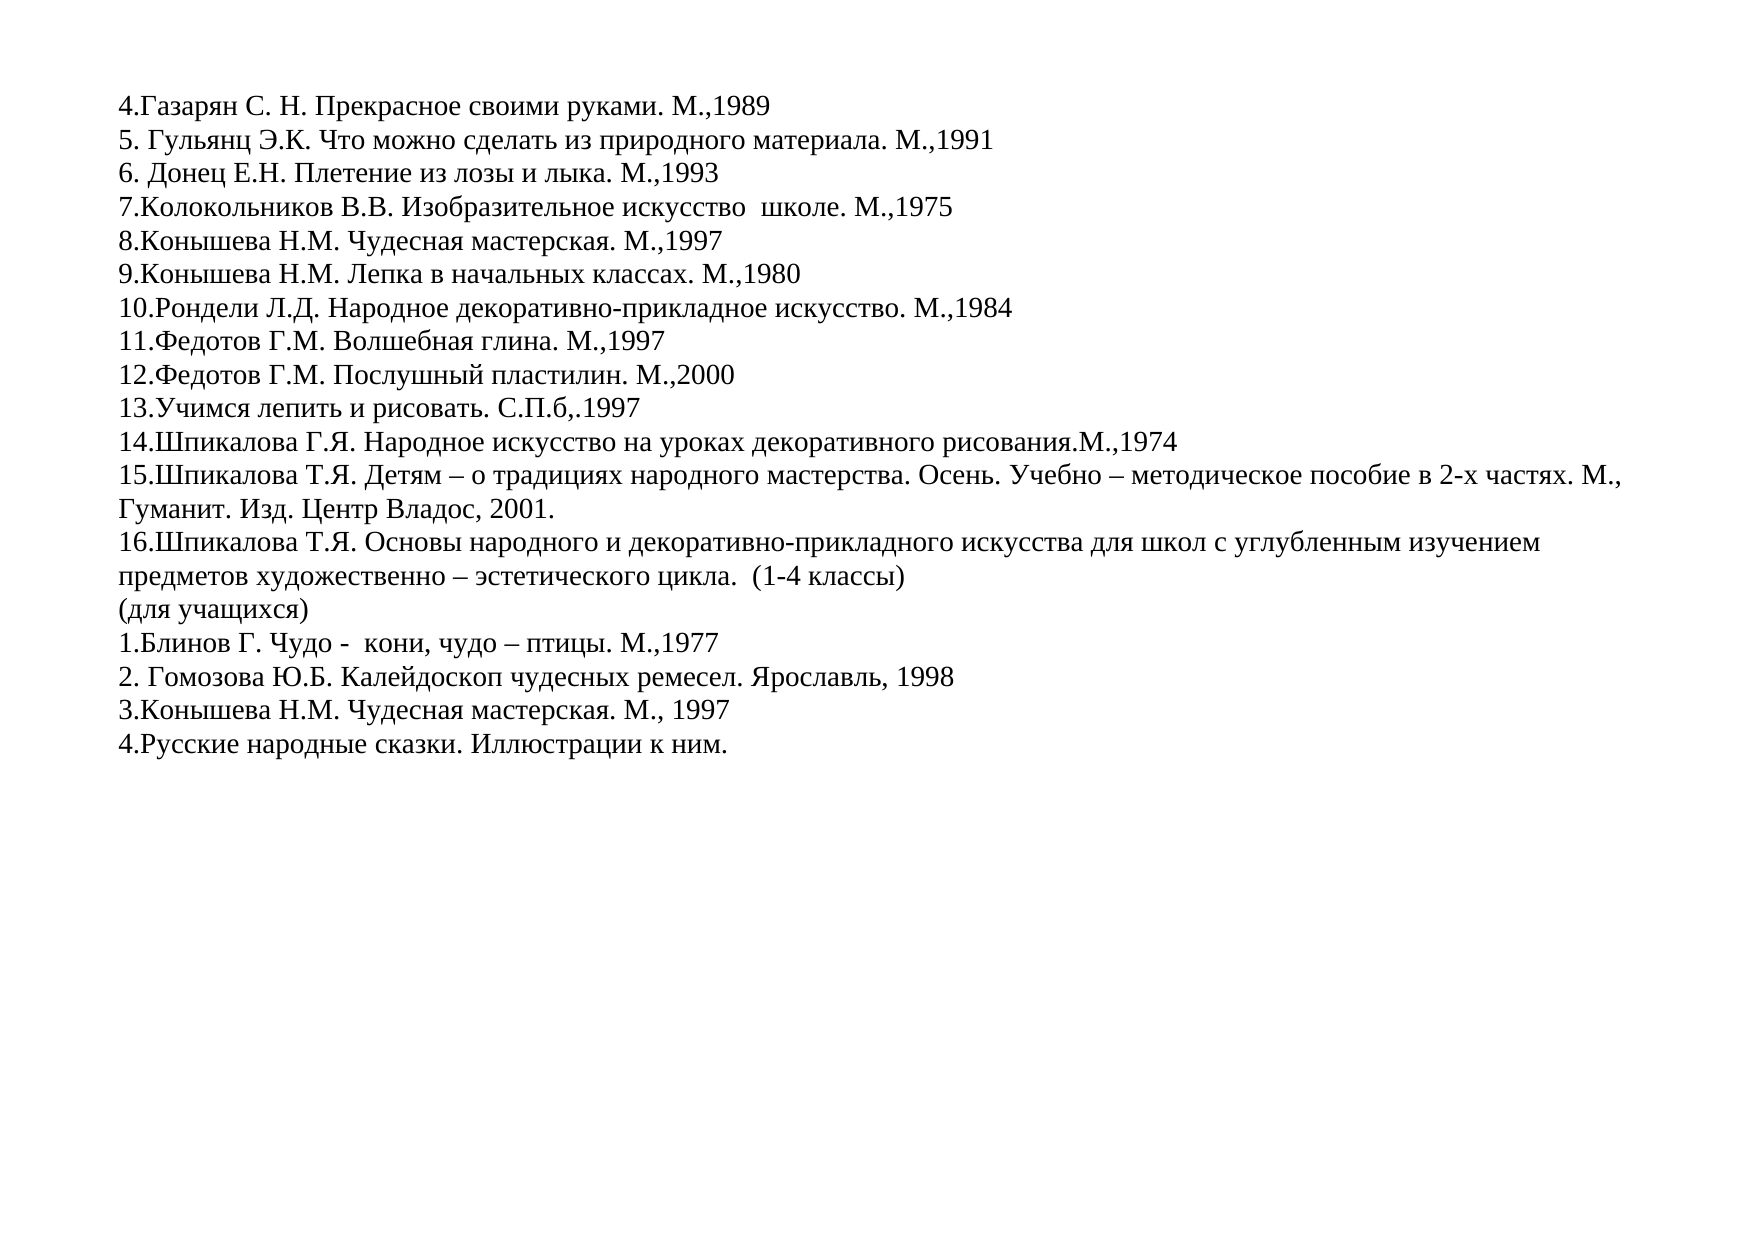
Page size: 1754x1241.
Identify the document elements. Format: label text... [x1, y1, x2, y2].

text 14.Шпикалова Г.Я. Народное искусство на уроках декоративного рисования.М.,1974 [118, 424, 1636, 457]
text 10.Рондели Л.Д. Народное декоративно-прикладное искусство. М.,1984 [118, 290, 1636, 323]
text 4.Газарян С. Н. Прекрасное своими руками. М.,1989 [118, 88, 1636, 122]
text 16.Шпикалова Т.Я. Основы народного и декоративно-прикладного искусства для школ с углубленным изучением предметов художественно – эстетического цикла. (1-4 классы) [118, 524, 1636, 592]
text 1.Блинов Г. Чудо - кони, чудо – птицы. М.,1977 [118, 625, 1636, 659]
text (для учащихся) [118, 592, 1636, 625]
text 4.Русские народные сказки. Иллюстрации к ним. [118, 726, 1636, 759]
text 9.Конышева Н.М. Лепка в начальных классах. М.,1980 [118, 256, 1636, 290]
text 12.Федотов Г.М. Послушный пластилин. М.,2000 [118, 357, 1636, 390]
text 7.Колокольников В.В. Изобразительное искусство школе. М.,1975 [118, 189, 1636, 223]
text 2. Гомозова Ю.Б. Калейдоскоп чудесных ремесел. Ярославль, 1998 [118, 659, 1636, 692]
text 6. Донец Е.Н. Плетение из лозы и лыка. М.,1993 [118, 156, 1636, 189]
text 8.Конышева Н.М. Чудесная мастерская. М.,1997 [118, 223, 1636, 256]
text 11.Федотов Г.М. Волшебная глина. М.,1997 [118, 323, 1636, 357]
text 3.Конышева Н.М. Чудесная мастерская. М., 1997 [118, 692, 1636, 726]
text 15.Шпикалова Т.Я. Детям – о традициях народного мастерства. Осень. Учебно – методическое пособие в 2-х частях. М., Гуманит. Изд. Центр Владос, 2001. [118, 457, 1636, 524]
text 5. Гульянц Э.К. Что можно сделать из природного материала. М.,1991 [118, 122, 1636, 156]
text 13.Учимся лепить и рисовать. С.П.б,.1997 [118, 390, 1636, 424]
